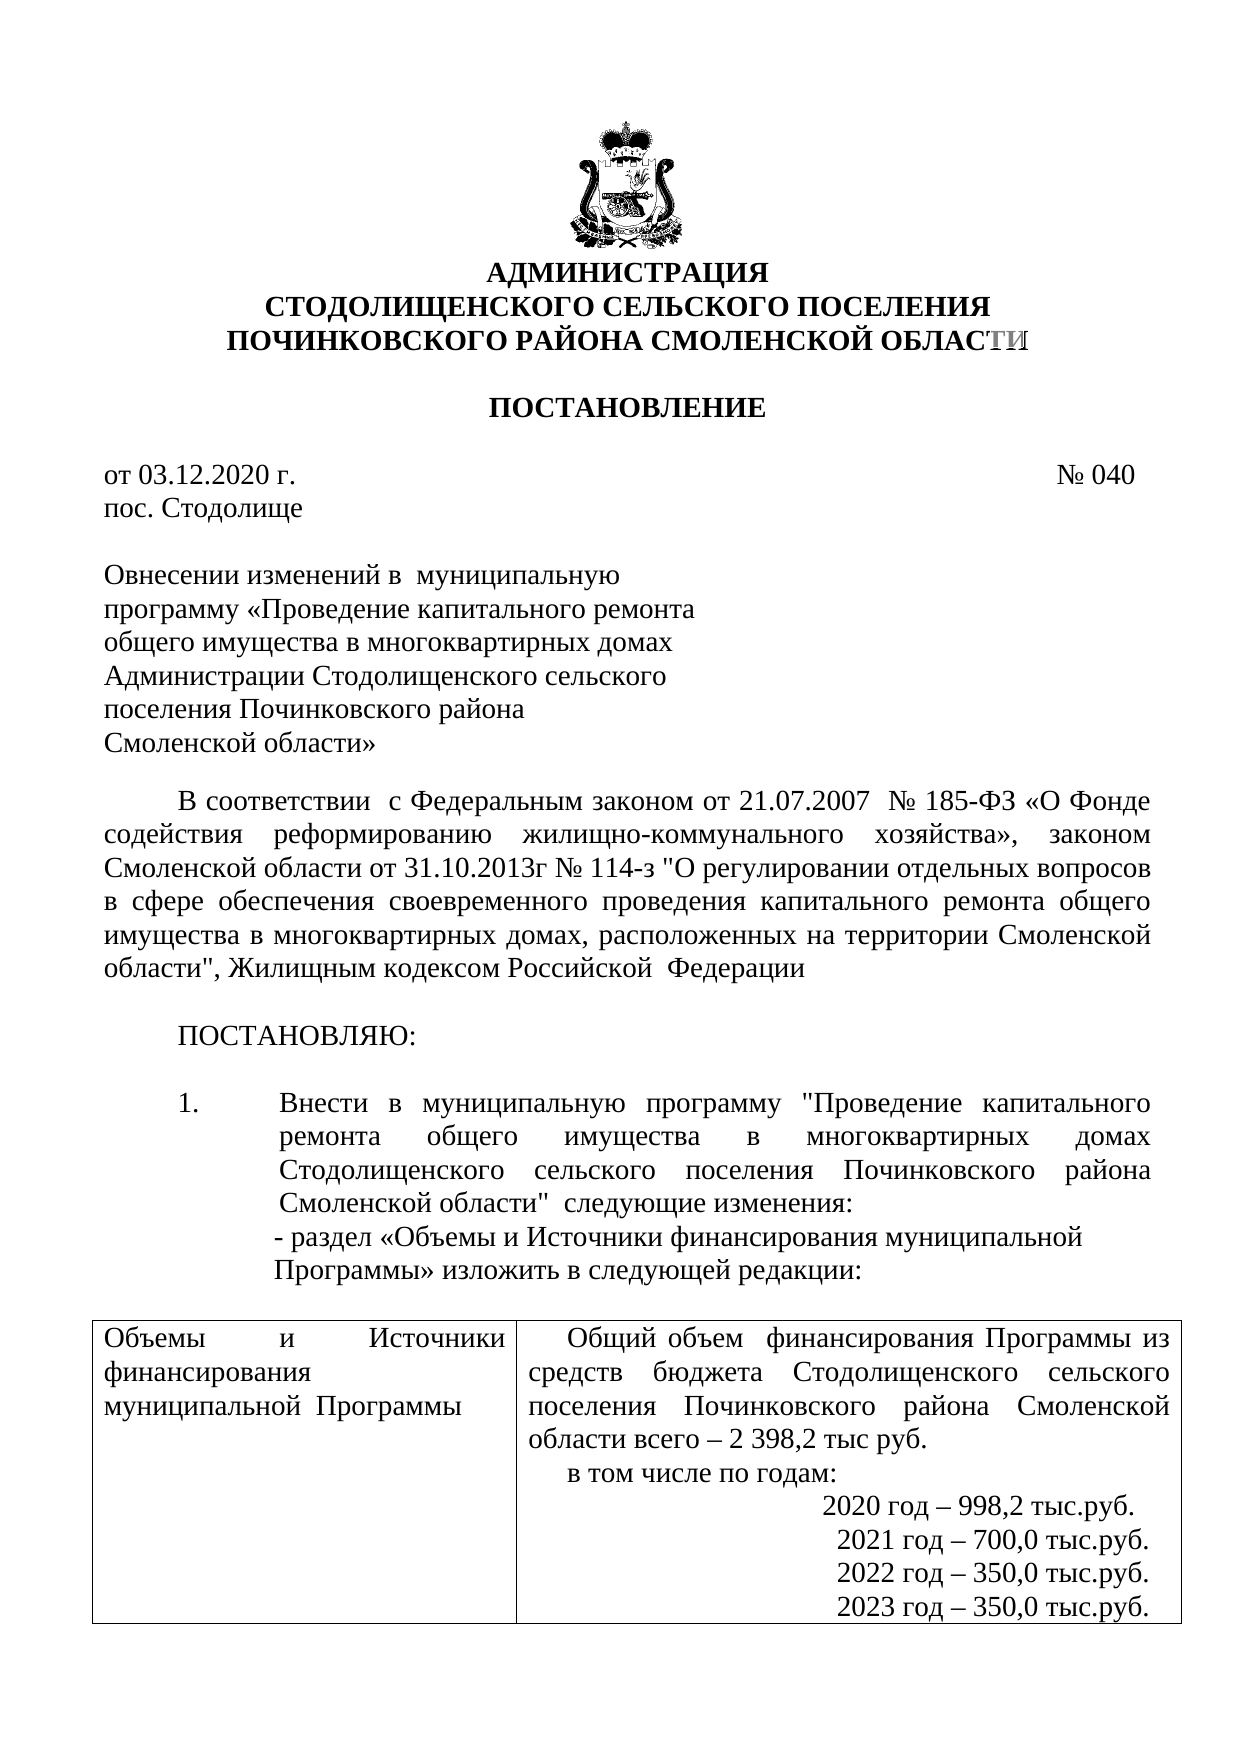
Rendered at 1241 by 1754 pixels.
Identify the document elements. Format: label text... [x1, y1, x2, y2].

list Внести в муниципальную программу "Проведение капитального ремонта общего имущества в многоквартирных домах Стодолищенского сельского поселения Починковского района Смоленской области" следующие изменения: [177, 1085, 1152, 1219]
text В соответствии с Федеральным законом от 21.07.2007 № 185-ФЗ «О Фонде содействия реформированию жилищно-коммунального хозяйства», законом Смоленской области от 31.10.2013г № 114-з "О регулировании отдельных вопросов в сфере обеспечения своевременного проведения капитального ремонта общего имущества в многоквартирных домах, расположенных на территории Смоленской области", Жилищным кодексом Российской Федерации [103, 783, 1152, 984]
text ПОСТАНОВЛЕНИЕ [103, 390, 1152, 423]
text Овнесении изменений в муниципальную [103, 557, 1152, 591]
text Администрации Стодолищенского сельского [103, 658, 1152, 692]
text ПОСТАНОВЛЯЮ: [103, 1018, 1152, 1051]
text поселения Починковского района [103, 692, 1152, 725]
table_header Объемы и Источники финансирования муниципальной Программы [93, 1321, 516, 1622]
text Смоленской области» [103, 725, 1152, 759]
text Программы» изложить в следующей редакции: [186, 1252, 1152, 1286]
table_header Общий объем финансирования Программы из средств бюджета Стодолищенского сельского поселения Починковского района Смоленской области всего – 2 398,2 тыс руб. в том числе по годам: 2020 год – 998,2 тыс.руб. 2021 год – 700,0 тыс.руб. 2022 год – 350,0 тыс.руб. 2023 год – 350,0 тыс.руб. [517, 1321, 1181, 1622]
text СТОДОЛИЩЕНСКОГО СЕЛЬСКОГО ПОСЕЛЕНИЯ ПОЧИНКОВСКОГО РАЙОНА СМОЛЕНСКОЙ ОБЛАСТИ [103, 289, 1152, 356]
text пос. Стодолище [103, 490, 1152, 524]
text программу «Проведение капитального ремонта [103, 591, 1152, 624]
text - раздел «Объемы и Источники финансирования муниципальной [186, 1219, 1152, 1252]
text АДМИНИСТРАЦИЯ [103, 256, 1152, 289]
text от 03.12.2020 г. № 040 [103, 457, 1152, 490]
picture [568, 118, 687, 256]
text общего имущества в многоквартирных домах [103, 624, 1152, 658]
